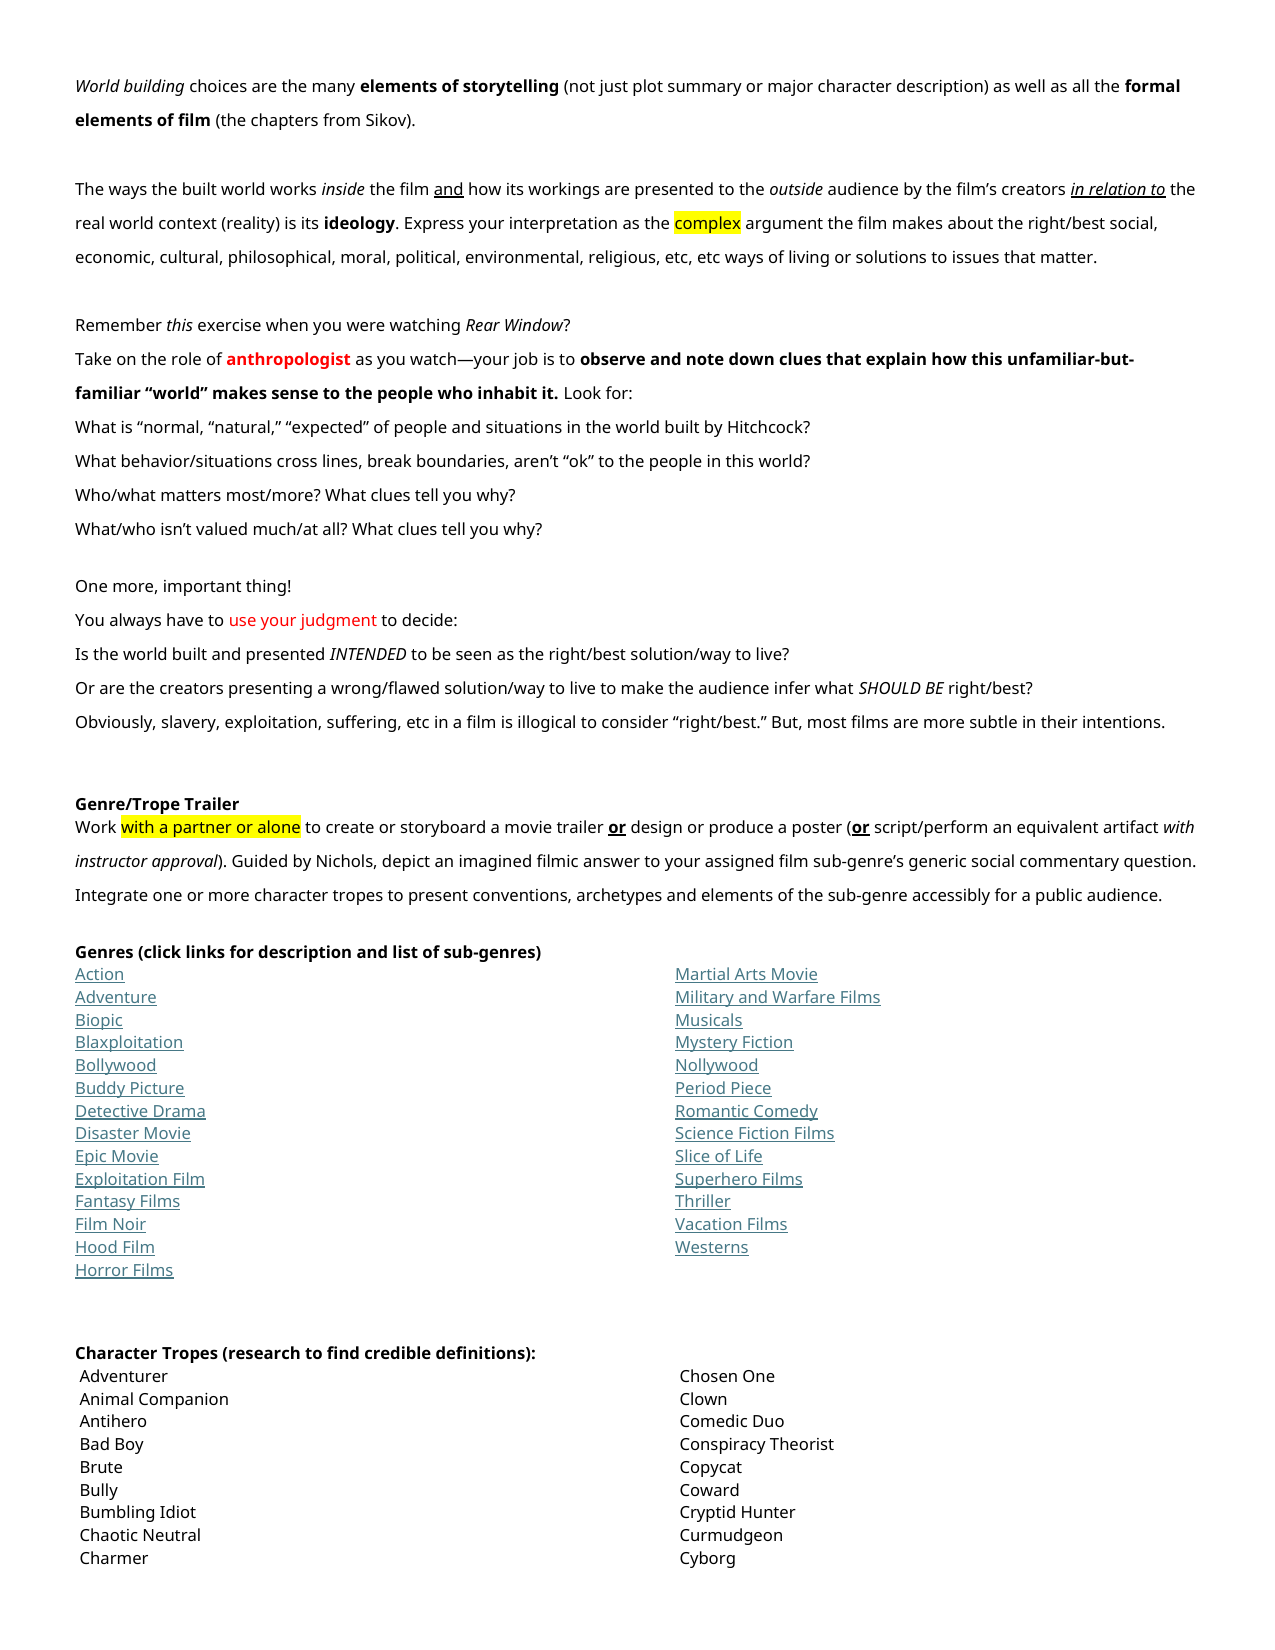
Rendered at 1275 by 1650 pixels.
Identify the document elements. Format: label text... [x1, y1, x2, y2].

text Genres (click links for description and list of sub-genres) [75, 940, 1200, 963]
text Adventurer [75, 1364, 600, 1387]
text Chaotic Neutral [75, 1523, 600, 1546]
text Hood Film [75, 1235, 600, 1258]
text Westerns [675, 1235, 1200, 1258]
text What is “normal, “natural,” “expected” of people and situations in the world built by Hitchcock? [75, 416, 1200, 438]
text Cryptid Hunter [675, 1501, 1200, 1523]
text Obviously, slavery, exploitation, suffering, etc in a film is illogical to consider “right/best.” But, most films are more subtle in their intentions. [75, 711, 1200, 733]
text Buddy Picture [75, 1076, 600, 1099]
text Or are the creators presenting a wrong/flawed solution/way to live to make the audience infer what SHOULD BE right/best? [75, 677, 1200, 699]
text Copycat [675, 1455, 1200, 1478]
text Horror Films [75, 1258, 600, 1281]
text Cyborg [675, 1546, 1200, 1569]
text Musicals [675, 1008, 1200, 1031]
text Is the world built and presented INTENDED to be seen as the right/best solution/way to live? [75, 643, 1200, 665]
text Mystery Fiction [675, 1031, 1200, 1054]
text Animal Companion [75, 1387, 600, 1410]
text The ways the built world works inside the film and how its workings are presented to the outside audience by the film’s creators in relation to the real world context (reality) is its ideology. Express your interpretation as the complex argument the film makes about the right/best social, economic, cultural, philosophical, moral, political, environmental, religious, etc, etc ways of living or solutions to issues that matter. [75, 177, 1200, 268]
text Conspiracy Theorist [675, 1433, 1200, 1455]
text Action [75, 963, 600, 986]
text Fantasy Films [75, 1190, 600, 1213]
text Period Piece [675, 1076, 1200, 1099]
text Disaster Movie [75, 1122, 600, 1144]
text Romantic Comedy [675, 1099, 1200, 1122]
text Biopic [75, 1008, 600, 1031]
text Chosen One [675, 1364, 1200, 1387]
text Bumbling Idiot [75, 1501, 600, 1523]
text Character Tropes (research to find credible definitions): [75, 1342, 1200, 1364]
text Detective Drama [75, 1099, 600, 1122]
text Nollywood [675, 1054, 1200, 1076]
text Military and Warfare Films [675, 986, 1200, 1008]
text What behavior/situations cross lines, break boundaries, aren’t “ok” to the people in this world? [75, 450, 1200, 472]
text Bully [75, 1478, 600, 1501]
text Blaxploitation [75, 1031, 600, 1054]
text World building choices are the many elements of storytelling (not just plot summary or major character description) as well as all the formal elements of film (the chapters from Sikov). [75, 75, 1200, 132]
text Adventure [75, 986, 600, 1008]
text Martial Arts Movie [675, 963, 1200, 986]
text Bad Boy [75, 1433, 600, 1455]
text You always have to use your judgment to decide: [75, 609, 1200, 631]
text Exploitation Film [75, 1167, 600, 1190]
text Antihero [75, 1410, 600, 1433]
text Superhero Films [675, 1167, 1200, 1190]
text Film Noir [75, 1213, 600, 1235]
text Clown [675, 1387, 1200, 1410]
text Coward [675, 1478, 1200, 1501]
text Charmer [75, 1546, 600, 1569]
text Genre/Trope Trailer [75, 793, 1200, 815]
text Bollywood [75, 1054, 600, 1076]
text Take on the role of anthropologist as you watch—your job is to observe and note down clues that explain how this unfamiliar-but-familiar “world” makes sense to the people who inhabit it. Look for: [75, 347, 1200, 404]
text Epic Movie [75, 1144, 600, 1167]
text One more, important thing! [75, 574, 1200, 597]
text Comedic Duo [675, 1410, 1200, 1433]
text Remember this exercise when you were watching Rear Window? [75, 313, 1200, 336]
text Curmudgeon [675, 1523, 1200, 1546]
text Vacation Films [675, 1213, 1200, 1235]
text Who/what matters most/more? What clues tell you why? [75, 484, 1200, 506]
text Thriller [675, 1190, 1200, 1213]
text Work with a partner or alone to create or storyboard a movie trailer or design or produce a poster (or script/perform an equivalent artifact with instructor approval). Guided by Nichols, depict an imagined filmic answer to your assigned film sub-genre’s generic social commentary question. Integrate one or more character tropes to present conventions, archetypes and elements of the sub-genre accessibly for a public audience. [75, 815, 1200, 906]
text Science Fiction Films [675, 1122, 1200, 1144]
text What/who isn’t valued much/at all? What clues tell you why? [75, 518, 1200, 541]
text Slice of Life [675, 1144, 1200, 1167]
text Brute [75, 1455, 600, 1478]
